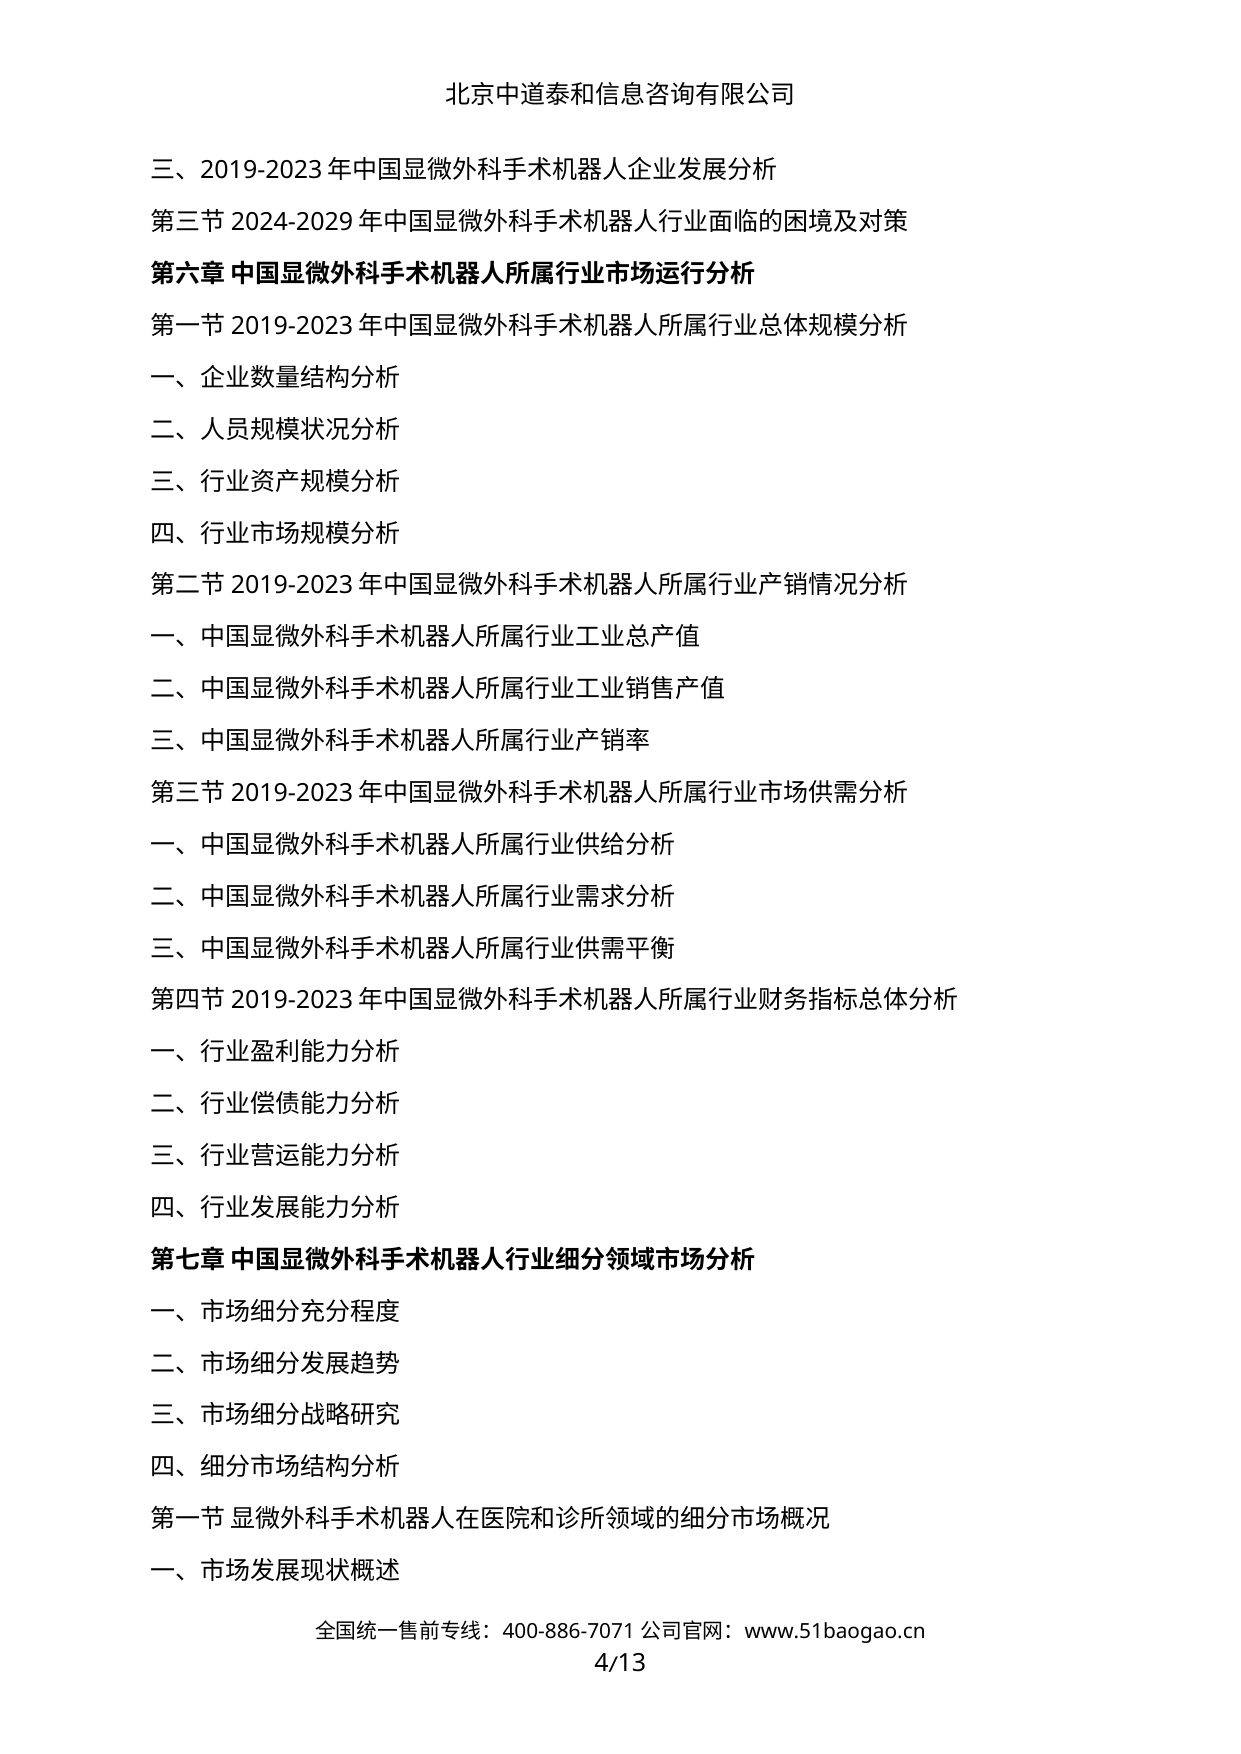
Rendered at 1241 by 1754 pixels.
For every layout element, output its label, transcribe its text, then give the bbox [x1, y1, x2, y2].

text 二、人员规模状况分析 [150, 409, 1090, 446]
text 三、市场细分战略研究 [150, 1395, 1090, 1431]
text 三、2019-2023年中国显微外科手术机器人企业发展分析 [150, 150, 1090, 186]
text 一、中国显微外科手术机器人所属行业工业总产值 [150, 617, 1090, 653]
text 三、行业营运能力分析 [150, 1136, 1090, 1172]
text 二、中国显微外科手术机器人所属行业工业销售产值 [150, 669, 1090, 705]
text 四、行业市场规模分析 [150, 513, 1090, 549]
text 第三节 2019-2023年中国显微外科手术机器人所属行业市场供需分析 [150, 772, 1090, 809]
text 第六章 中国显微外科手术机器人所属行业市场运行分析 [150, 254, 1090, 290]
text 一、市场发展现状概述 [150, 1551, 1090, 1587]
text 三、中国显微外科手术机器人所属行业产销率 [150, 721, 1090, 757]
text 二、中国显微外科手术机器人所属行业需求分析 [150, 876, 1090, 912]
text 二、市场细分发展趋势 [150, 1343, 1090, 1379]
text 四、行业发展能力分析 [150, 1187, 1090, 1224]
text 第二节 2019-2023年中国显微外科手术机器人所属行业产销情况分析 [150, 565, 1090, 601]
text 第三节 2024-2029年中国显微外科手术机器人行业面临的困境及对策 [150, 202, 1090, 238]
text 一、企业数量结构分析 [150, 357, 1090, 394]
text 二、行业偿债能力分析 [150, 1084, 1090, 1120]
text 第一节 显微外科手术机器人在医院和诊所领域的细分市场概况 [150, 1499, 1090, 1535]
text 第七章 中国显微外科手术机器人行业细分领域市场分析 [150, 1239, 1090, 1276]
text 三、中国显微外科手术机器人所属行业供需平衡 [150, 928, 1090, 964]
text 四、细分市场结构分析 [150, 1447, 1090, 1483]
text 第一节 2019-2023年中国显微外科手术机器人所属行业总体规模分析 [150, 306, 1090, 342]
text 一、中国显微外科手术机器人所属行业供给分析 [150, 824, 1090, 861]
text 第四节 2019-2023年中国显微外科手术机器人所属行业财务指标总体分析 [150, 980, 1090, 1016]
text 一、行业盈利能力分析 [150, 1032, 1090, 1068]
text 三、行业资产规模分析 [150, 461, 1090, 497]
text 一、市场细分充分程度 [150, 1291, 1090, 1327]
